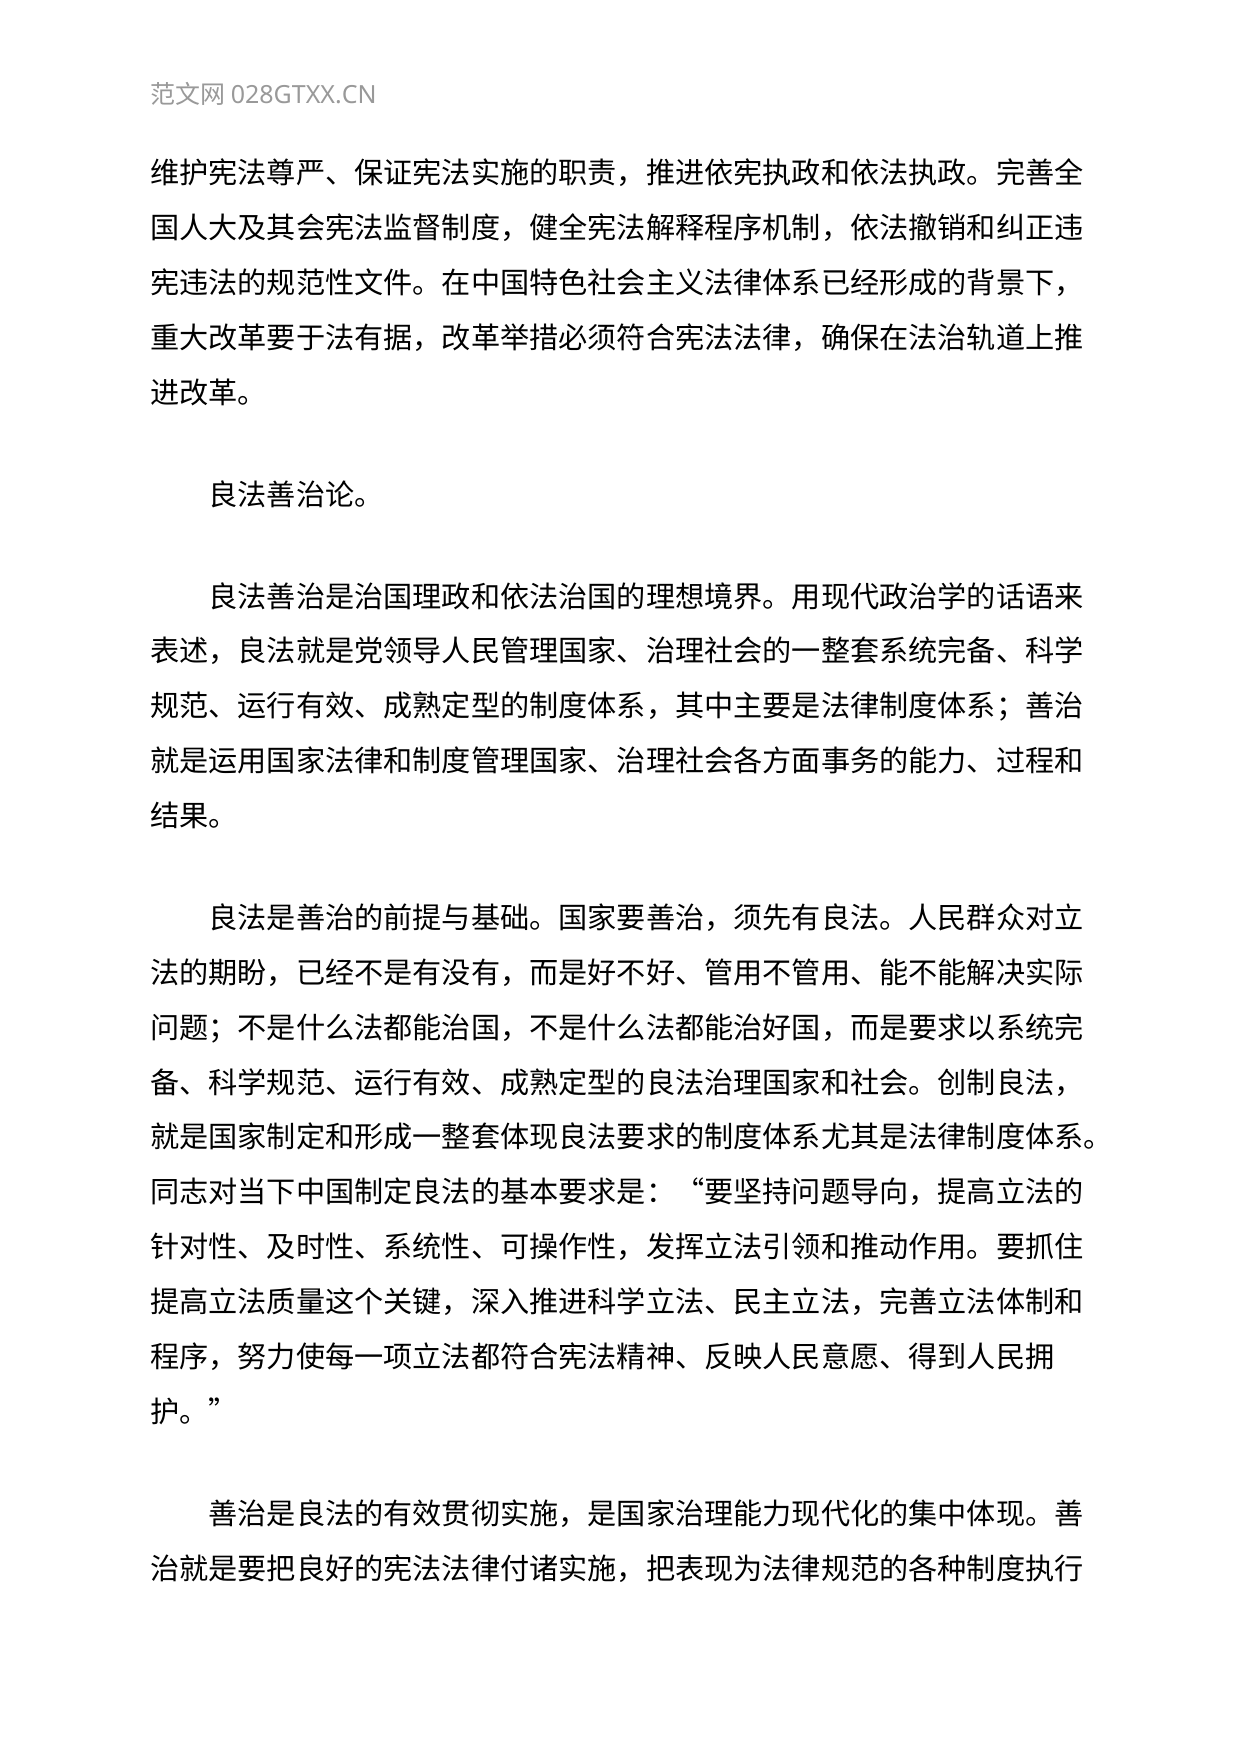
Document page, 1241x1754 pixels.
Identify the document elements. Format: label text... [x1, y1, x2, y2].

text 良法善治是治国理政和依法治国的理想境界。用现代政治学的话语来表述，良法就是党领导人民管理国家、治理社会的一整套系统完备、科学规范、运行有效、成熟定型的制度体系，其中主要是法律制度体系；善治就是运用国家法律和制度管理国家、治理社会各方面事务的能力、过程和结果。 [150, 573, 1090, 835]
text 良法是善治的前提与基础。国家要善治，须先有良法。人民群众对立法的期盼，已经不是有没有，而是好不好、管用不管用、能不能解决实际问题；不是什么法都能治国，不是什么法都能治好国，而是要求以系统完备、科学规范、运行有效、成熟定型的良法治理国家和社会。创制良法，就是国家制定和形成一整套体现良法要求的制度体系尤其是法律制度体系。同志对当下中国制定良法的基本要求是：“要坚持问题导向，提高立法的针对性、及时性、系统性、可操作性，发挥立法引领和推动作用。要抓住提高立法质量这个关键，深入推进科学立法、民主立法，完善立法体制和程序，努力使每一项立法都符合宪法精神、反映人民意愿、得到人民拥护。” [150, 894, 1090, 1431]
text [150, 1490, 1090, 1587]
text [150, 150, 1090, 412]
text 良法善治论。 [150, 471, 1090, 514]
